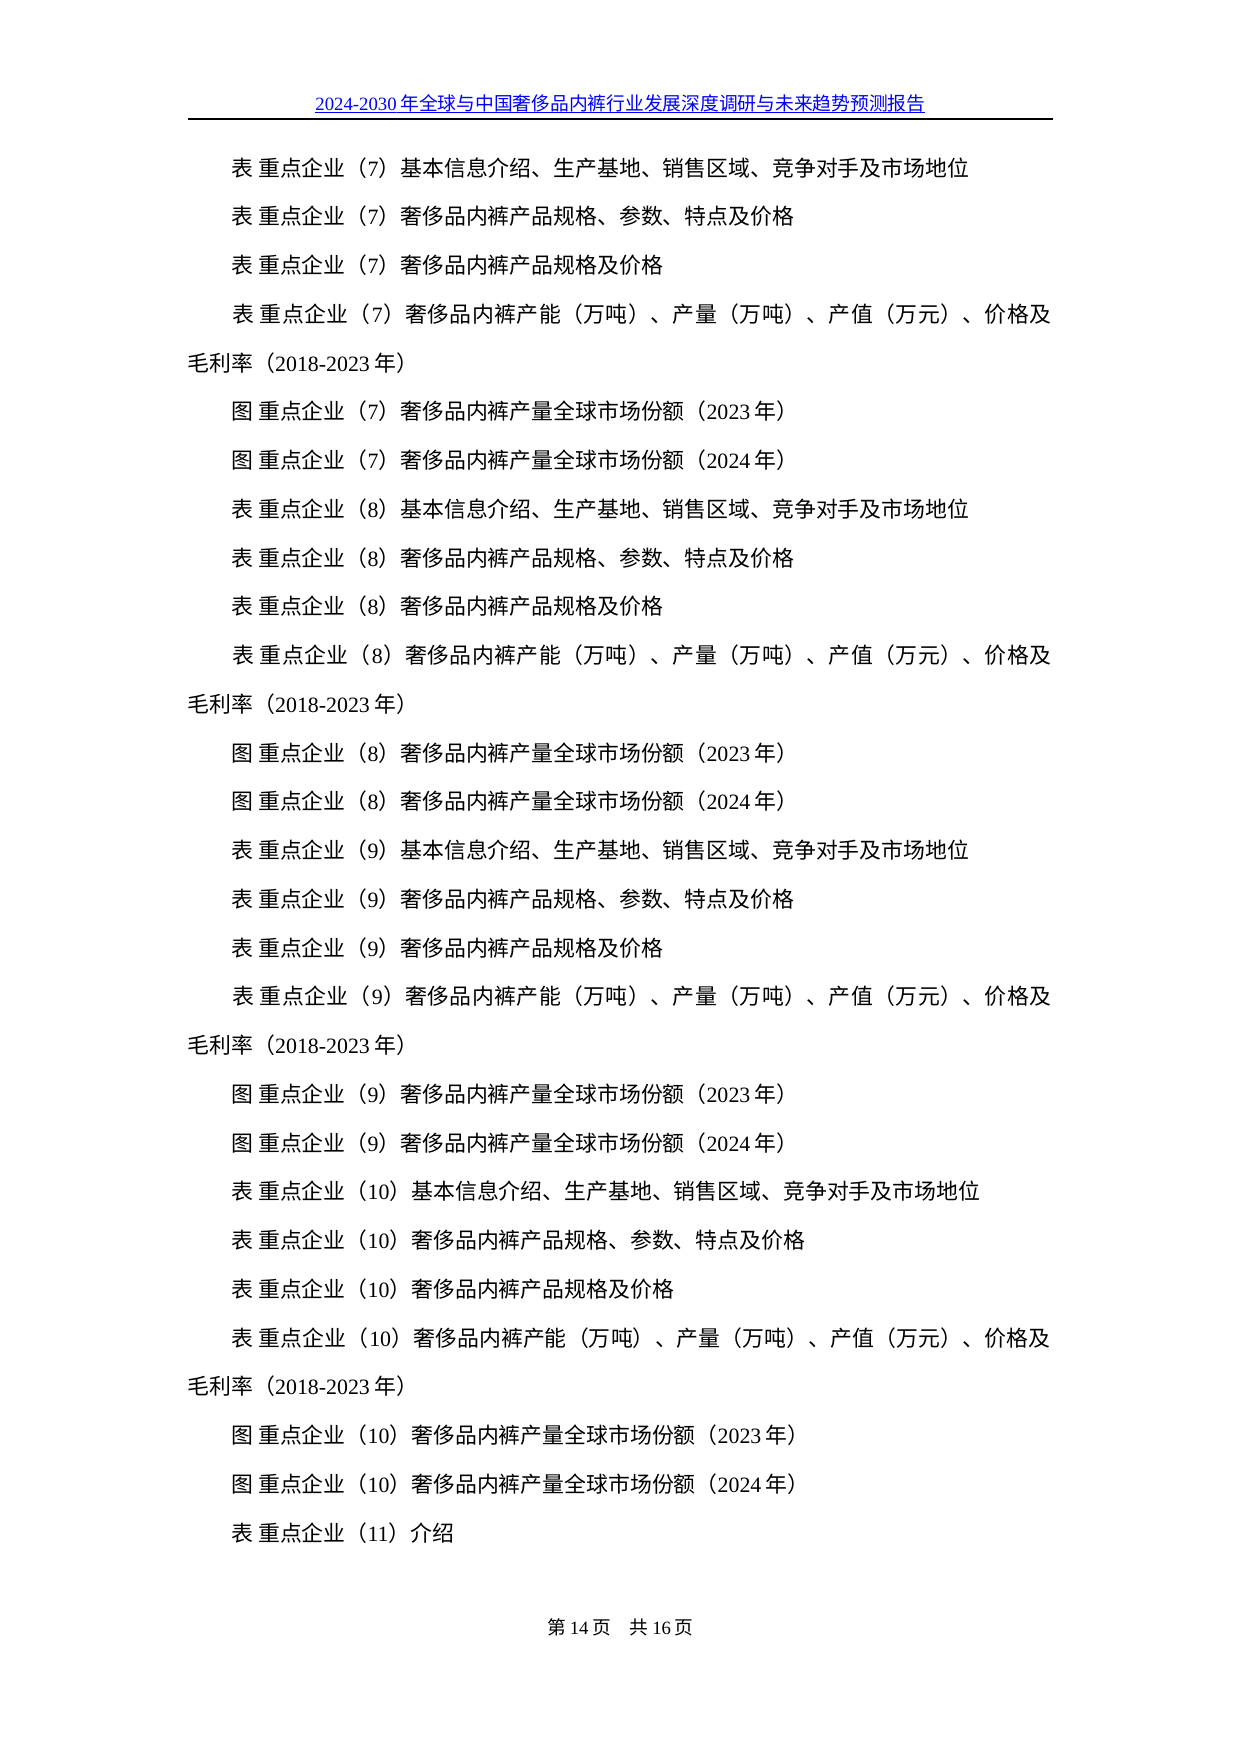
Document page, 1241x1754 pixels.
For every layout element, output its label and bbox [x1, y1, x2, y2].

text [187, 150, 1053, 1548]
